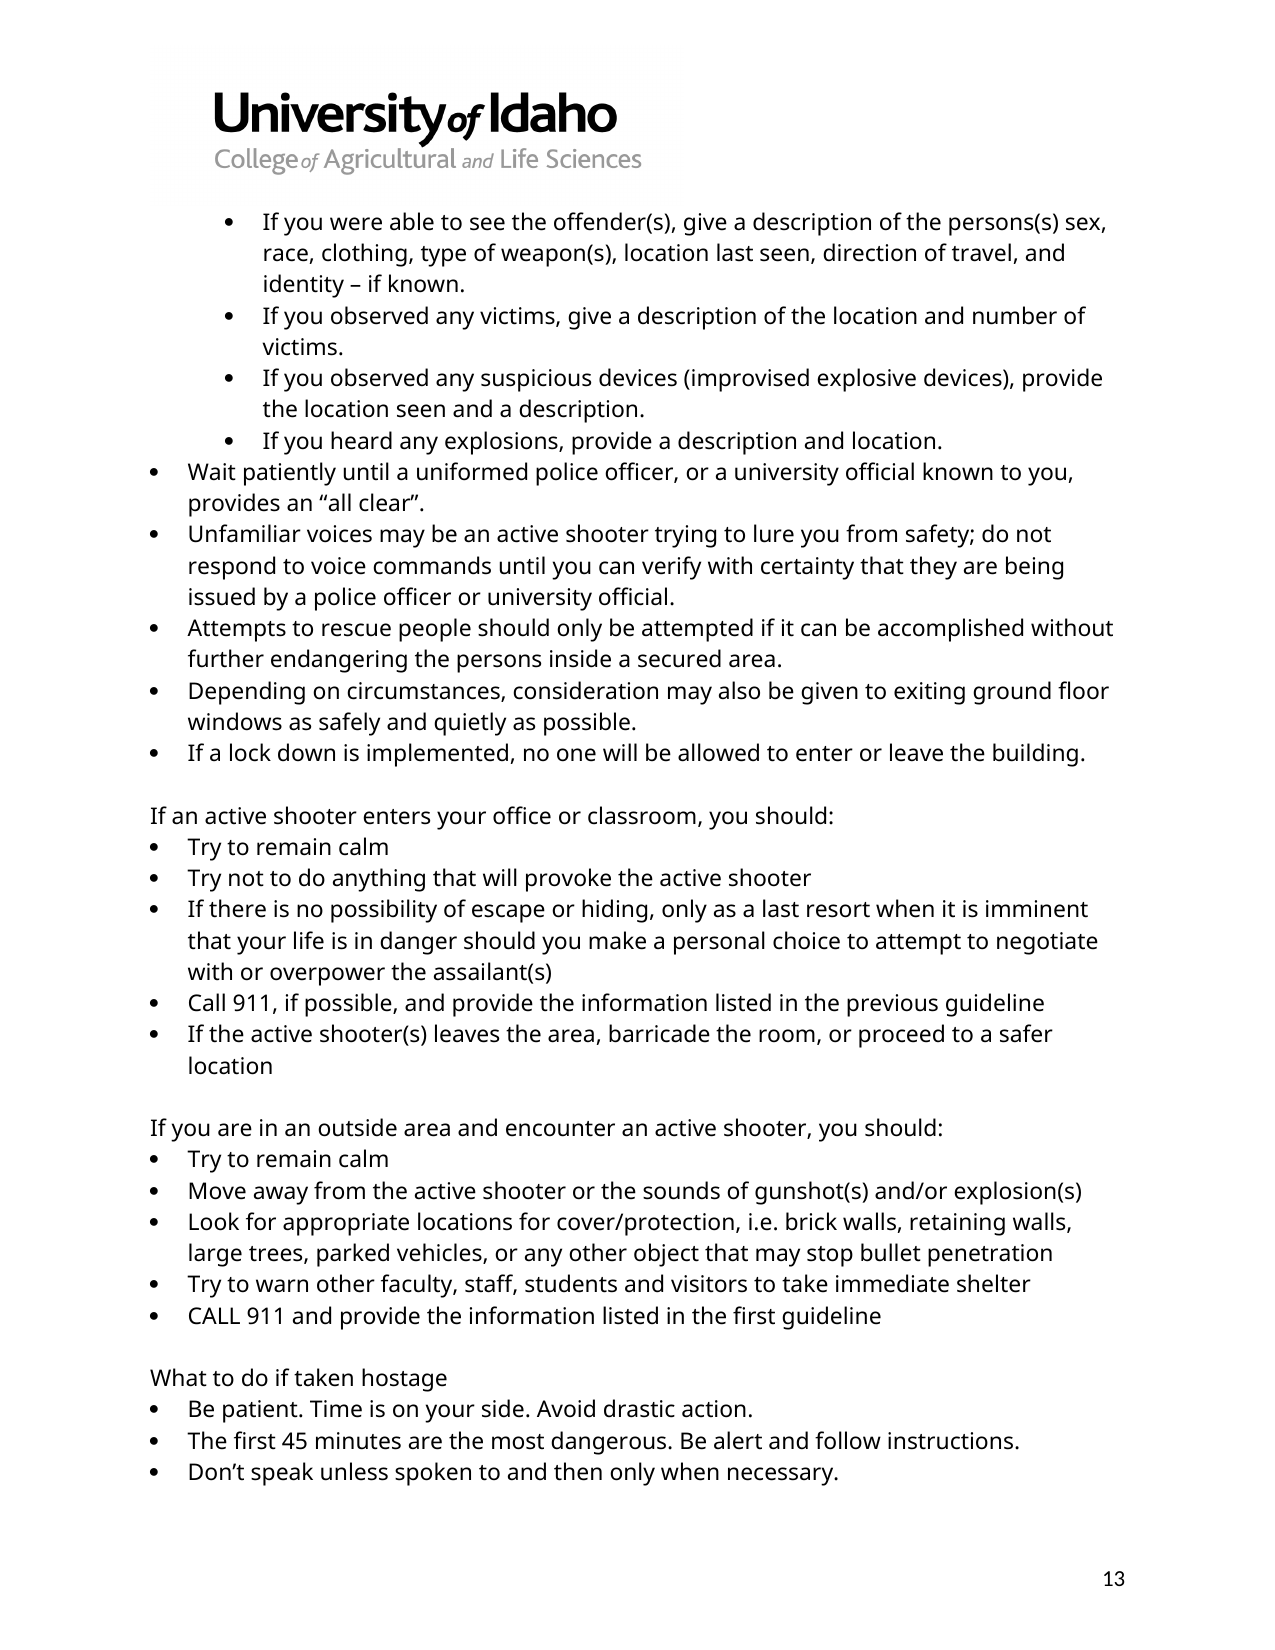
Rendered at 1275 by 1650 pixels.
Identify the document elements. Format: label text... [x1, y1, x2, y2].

picture [150, 45, 685, 206]
list Unfamiliar voices may be an active shooter trying to lure you from safety; do not respond to voice commands until you can verify with certainty that they are being issued by a police officer or university official. [150, 518, 1125, 612]
list Be patient. Time is on your side. Avoid drastic action. [150, 1393, 1125, 1425]
list If you were able to see the offender(s), give a description of the persons(s) sex, race, clothing, type of weapon(s), location last seen, direction of travel, and identity – if known. [225, 206, 1125, 300]
list CALL 911 and provide the information listed in the first guideline [150, 1300, 1125, 1331]
list Try not to do anything that will provoke the active shooter [150, 862, 1125, 893]
list If a lock down is implemented, no one will be allowed to enter or leave the building. [150, 737, 1125, 768]
list Call 911, if possible, and provide the information listed in the previous guideline [150, 987, 1125, 1018]
list Try to warn other faculty, staff, students and visitors to take immediate shelter [150, 1268, 1125, 1300]
list Depending on circumstances, consideration may also be given to exiting ground floor windows as safely and quietly as possible. [150, 675, 1125, 737]
list Don’t speak unless spoken to and then only when necessary. [150, 1456, 1125, 1487]
list If you observed any suspicious devices (improvised explosive devices), provide the location seen and a description. [225, 362, 1125, 425]
list Move away from the active shooter or the sounds of gunshot(s) and/or explosion(s) [150, 1175, 1125, 1206]
list Attempts to rescue people should only be attempted if it can be accomplished without further endangering the persons inside a secured area. [150, 612, 1125, 675]
text If you are in an outside area and encounter an active shooter, you should: [150, 1112, 1125, 1143]
list Wait patiently until a uniformed police officer, or a university official known to you, provides an “all clear”. [150, 456, 1125, 518]
list Look for appropriate locations for cover/protection, i.e. brick walls, retaining walls, large trees, parked vehicles, or any other object that may stop bullet penetration [150, 1206, 1125, 1268]
list The first 45 minutes are the most dangerous. Be alert and follow instructions. [150, 1425, 1125, 1456]
list If you observed any victims, give a description of the location and number of victims. [225, 300, 1125, 362]
list If you heard any explosions, provide a description and location. [225, 425, 1125, 456]
list Try to remain calm [150, 1143, 1125, 1175]
list If the active shooter(s) leaves the area, barricade the room, or proceed to a safer location [150, 1018, 1125, 1081]
text If an active shooter enters your office or classroom, you should: [150, 800, 1125, 831]
list If there is no possibility of escape or hiding, only as a last resort when it is imminent that your life is in danger should you make a personal choice to attempt to negotiate with or overpower the assailant(s) [150, 893, 1125, 987]
list Try to remain calm [150, 831, 1125, 862]
text What to do if taken hostage [150, 1362, 1125, 1393]
